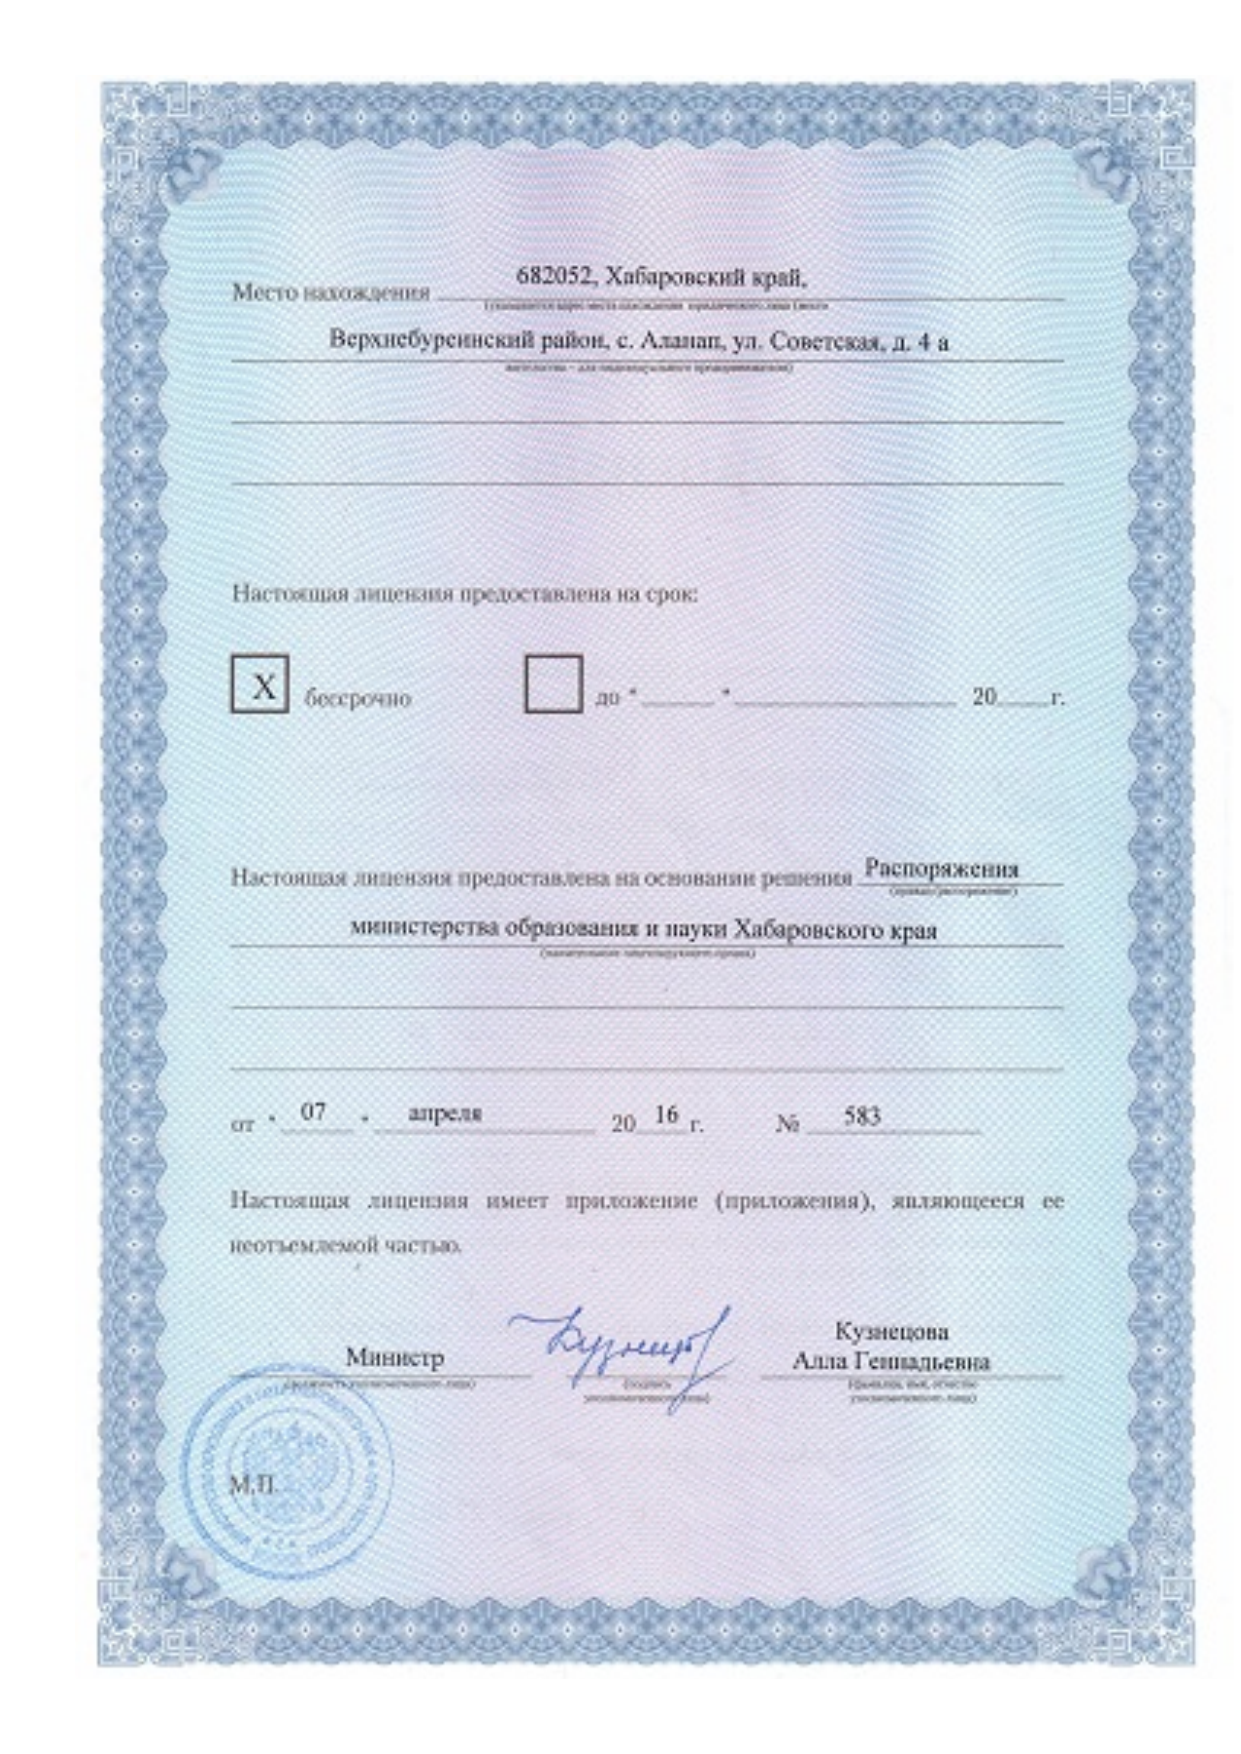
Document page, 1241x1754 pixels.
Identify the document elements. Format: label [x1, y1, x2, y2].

picture [75, 75, 1234, 1679]
